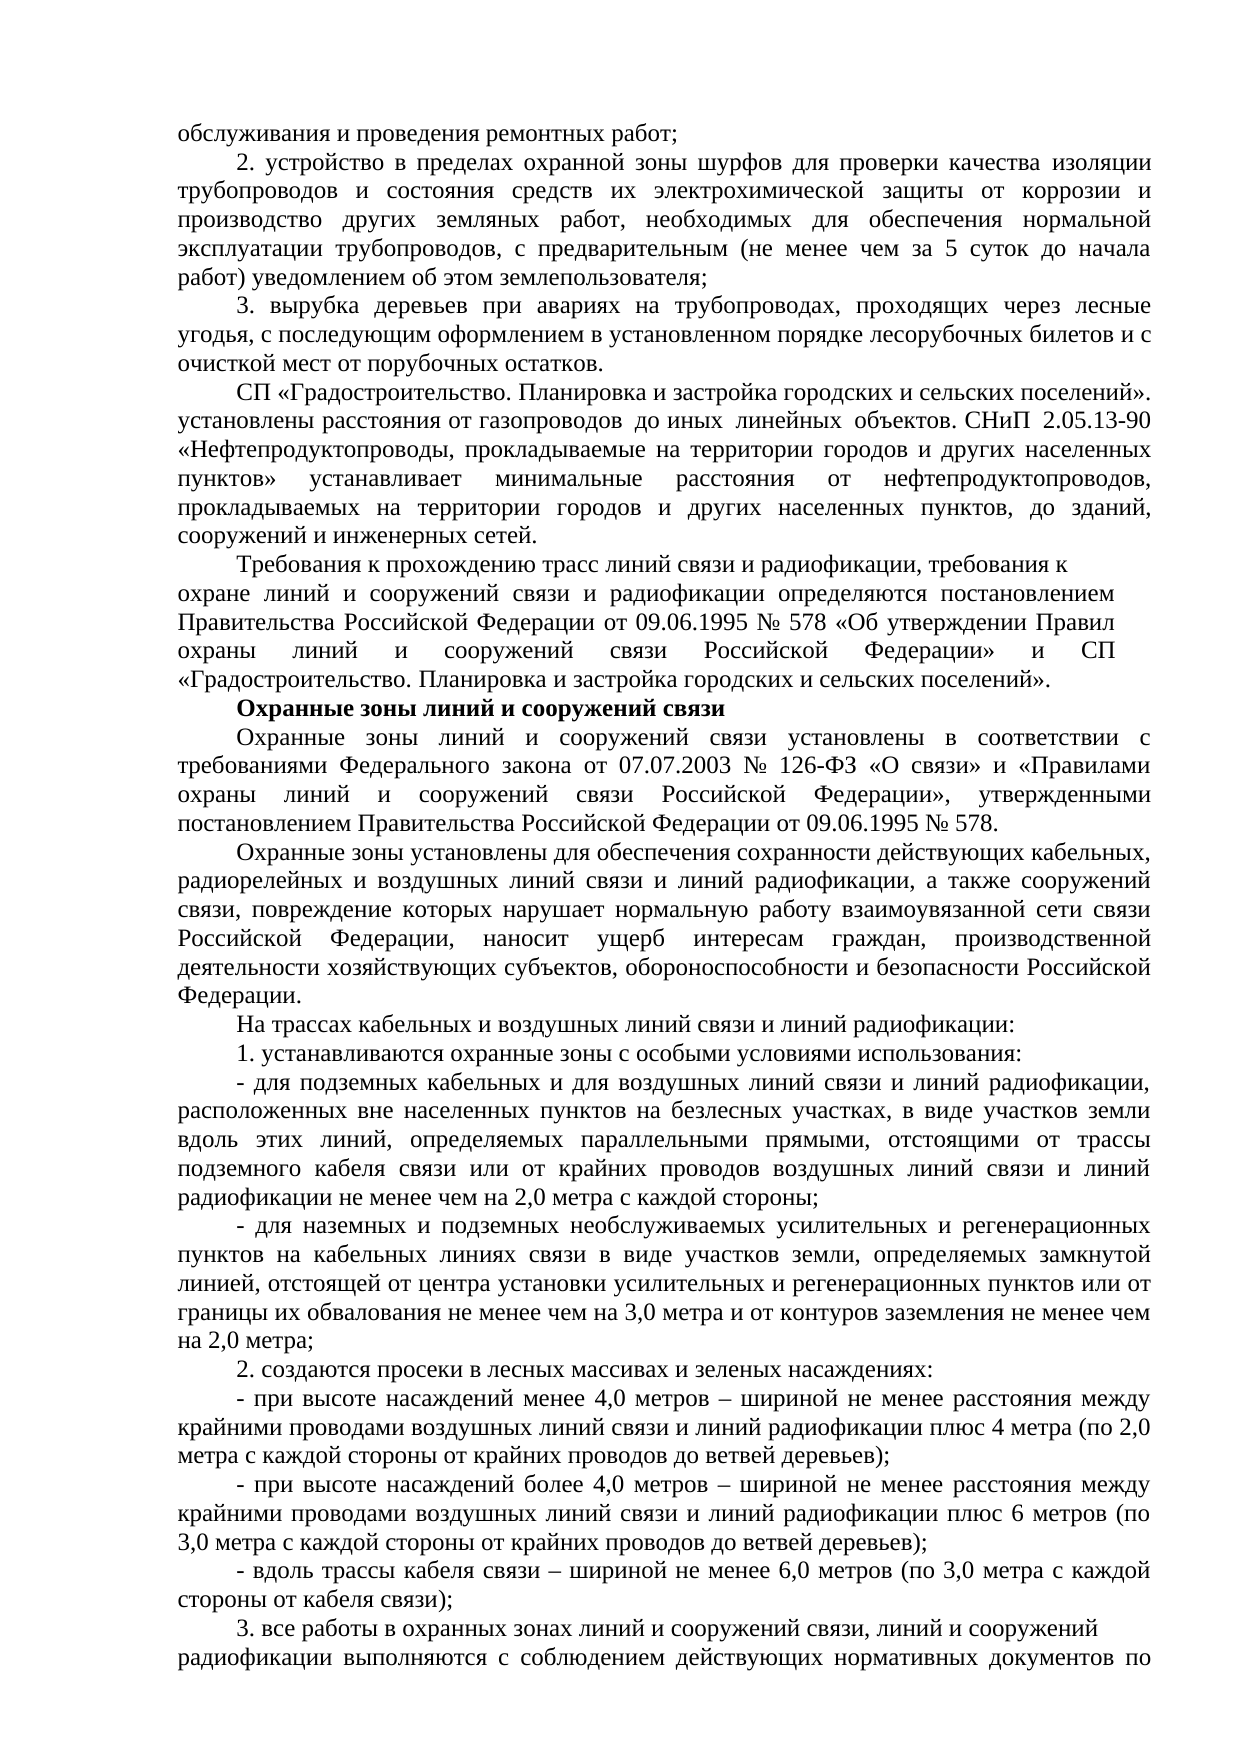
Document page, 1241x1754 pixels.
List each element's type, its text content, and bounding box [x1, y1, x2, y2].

text СП «Градостроительство. Планировка и застройка городских и сельских поселений». установлены расстояния от газопроводов до иных линейных объектов. СНиП 2.05.13-90 «Нефтепродуктопроводы, прокладываемые на территории городов и других населенных пунктов» устанавливает минимальные расстояния от нефтепродуктопроводов, прокладываемых на территории городов и других населенных пунктов, до зданий, сооружений и инженерных сетей. [177, 377, 1152, 549]
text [177, 118, 1152, 147]
text 2. создаются просеки в лесных массивах и зеленых насаждениях: [177, 1354, 1152, 1383]
text - для наземных и подземных необслуживаемых усилительных и регенерационных пунктов на кабельных линиях связи в виде участков земли, определяемых замкнутой линией, отстоящей от центра установки усилительных и регенерационных пунктов или от границы их обвалования не менее чем на 3,0 метра и от контуров заземления не менее чем на 2,0 метра; [177, 1211, 1152, 1354]
text 1. устанавливаются охранные зоны с особыми условиями использования: [177, 1038, 1152, 1067]
text На трассах кабельных и воздушных линий связи и линий радиофикации: [177, 1009, 1152, 1038]
text Охранные зоны линий и сооружений связи установлены в соответствии с требованиями Федерального закона от 07.07.2003 № 126-ФЗ «О связи» и «Правилами охраны линий и сооружений связи Российской Федерации», утвержденными постановлением Правительства Российской Федерации от 09.06.1995 № 578. [177, 722, 1152, 837]
text 3. все работы в охранных зонах линий и сооружений связи, линий и сооружений [177, 1613, 1152, 1642]
text охране линий и сооружений связи и радиофикации определяются постановлением Правительства Российской Федерации от 09.06.1995 № 578 «Об утверждении Правил охраны линий и сооружений связи Российской Федерации» и СП «Градостроительство. Планировка и застройка городских и сельских поселений». [177, 578, 1115, 693]
text Охранные зоны линий и сооружений связи [236, 693, 1152, 722]
text - при высоте насаждений более 4,0 метров – шириной не менее расстояния между крайними проводами воздушных линий связи и линий радиофикации плюс 6 метров (по 3,0 метра с каждой стороны от крайних проводов до ветвей деревьев); [177, 1469, 1152, 1556]
text Охранные зоны установлены для обеспечения сохранности действующих кабельных, радиорелейных и воздушных линий связи и линий радиофикации, а также сооружений связи, повреждение которых нарушает нормальную работу взаимоувязанной сети связи Российской Федерации, наносит ущерб интересам граждан, производственной деятельности хозяйствующих субъектов, обороноспособности и безопасности Российской Федерации. [177, 837, 1152, 1009]
text Требования к прохождению трасс линий связи и радиофикации, требования к [177, 549, 1152, 578]
text - вдоль трассы кабеля связи – шириной не менее 6,0 метров (по 3,0 метра с каждой стороны от кабеля связи); [177, 1556, 1152, 1613]
text - для подземных кабельных и для воздушных линий связи и линий радиофикации, расположенных вне населенных пунктов на безлесных участках, в виде участков земли вдоль этих линий, определяемых параллельными прямыми, отстоящими от трассы подземного кабеля связи или от крайних проводов воздушных линий связи и линий радиофикации не менее чем на 2,0 метра с каждой стороны; [177, 1067, 1152, 1211]
text - при высоте насаждений менее 4,0 метров – шириной не менее расстояния между крайними проводами воздушных линий связи и линий радиофикации плюс 4 метра (по 2,0 метра с каждой стороны от крайних проводов до ветвей деревьев); [177, 1383, 1152, 1469]
text 2. устройство в пределах охранной зоны шурфов для проверки качества изоляции трубопроводов и состояния средств их электрохимической защиты от коррозии и производство других земляных работ, необходимых для обеспечения нормальной эксплуатации трубопроводов, с предварительным (не менее чем за 5 суток до начала работ) уведомлением об этом землепользователя; [177, 147, 1152, 291]
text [177, 1642, 1152, 1671]
text 3. вырубка деревьев при авариях на трубопроводах, проходящих через лесные угодья, с последующим оформлением в установленном порядке лесорубочных билетов и с очисткой мест от порубочных остатков. [177, 291, 1152, 377]
